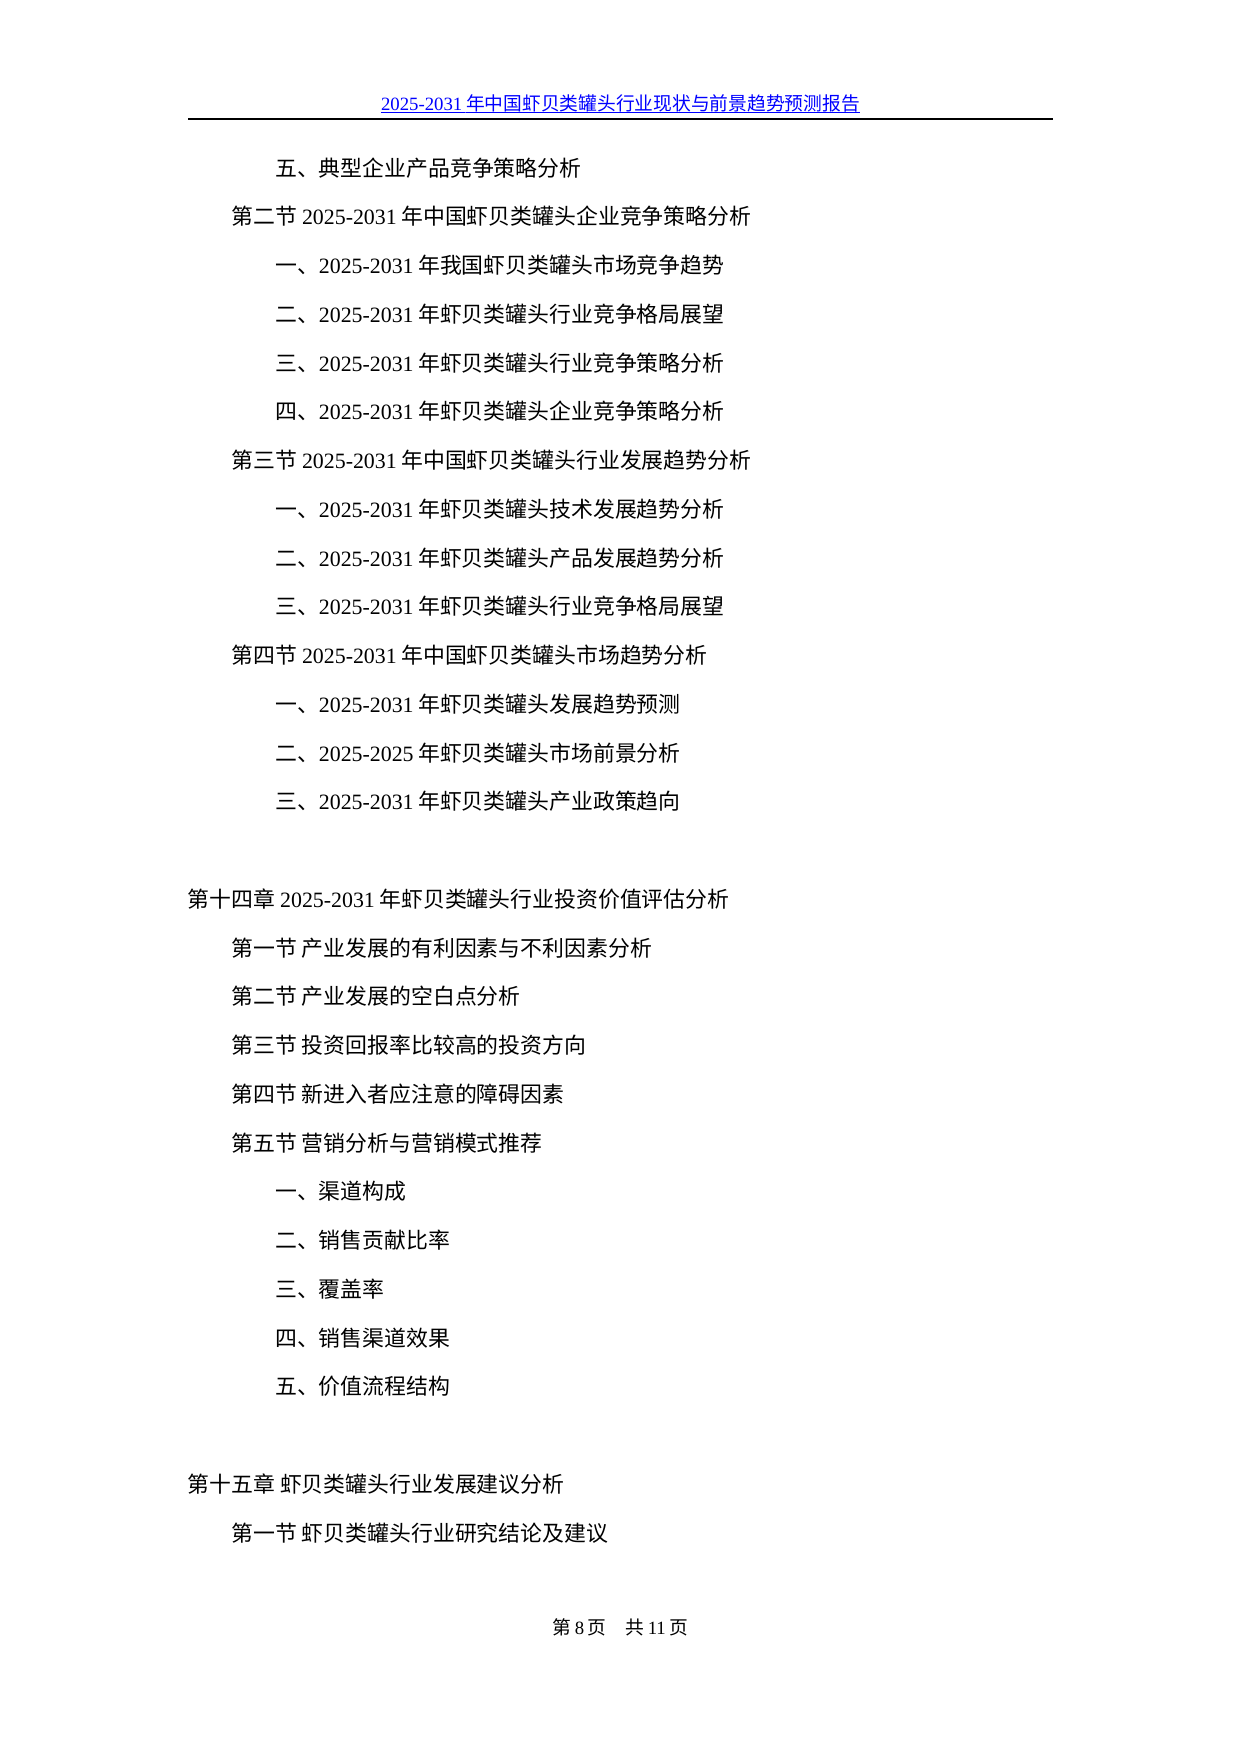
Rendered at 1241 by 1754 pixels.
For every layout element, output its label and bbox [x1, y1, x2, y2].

text [187, 150, 1053, 1548]
